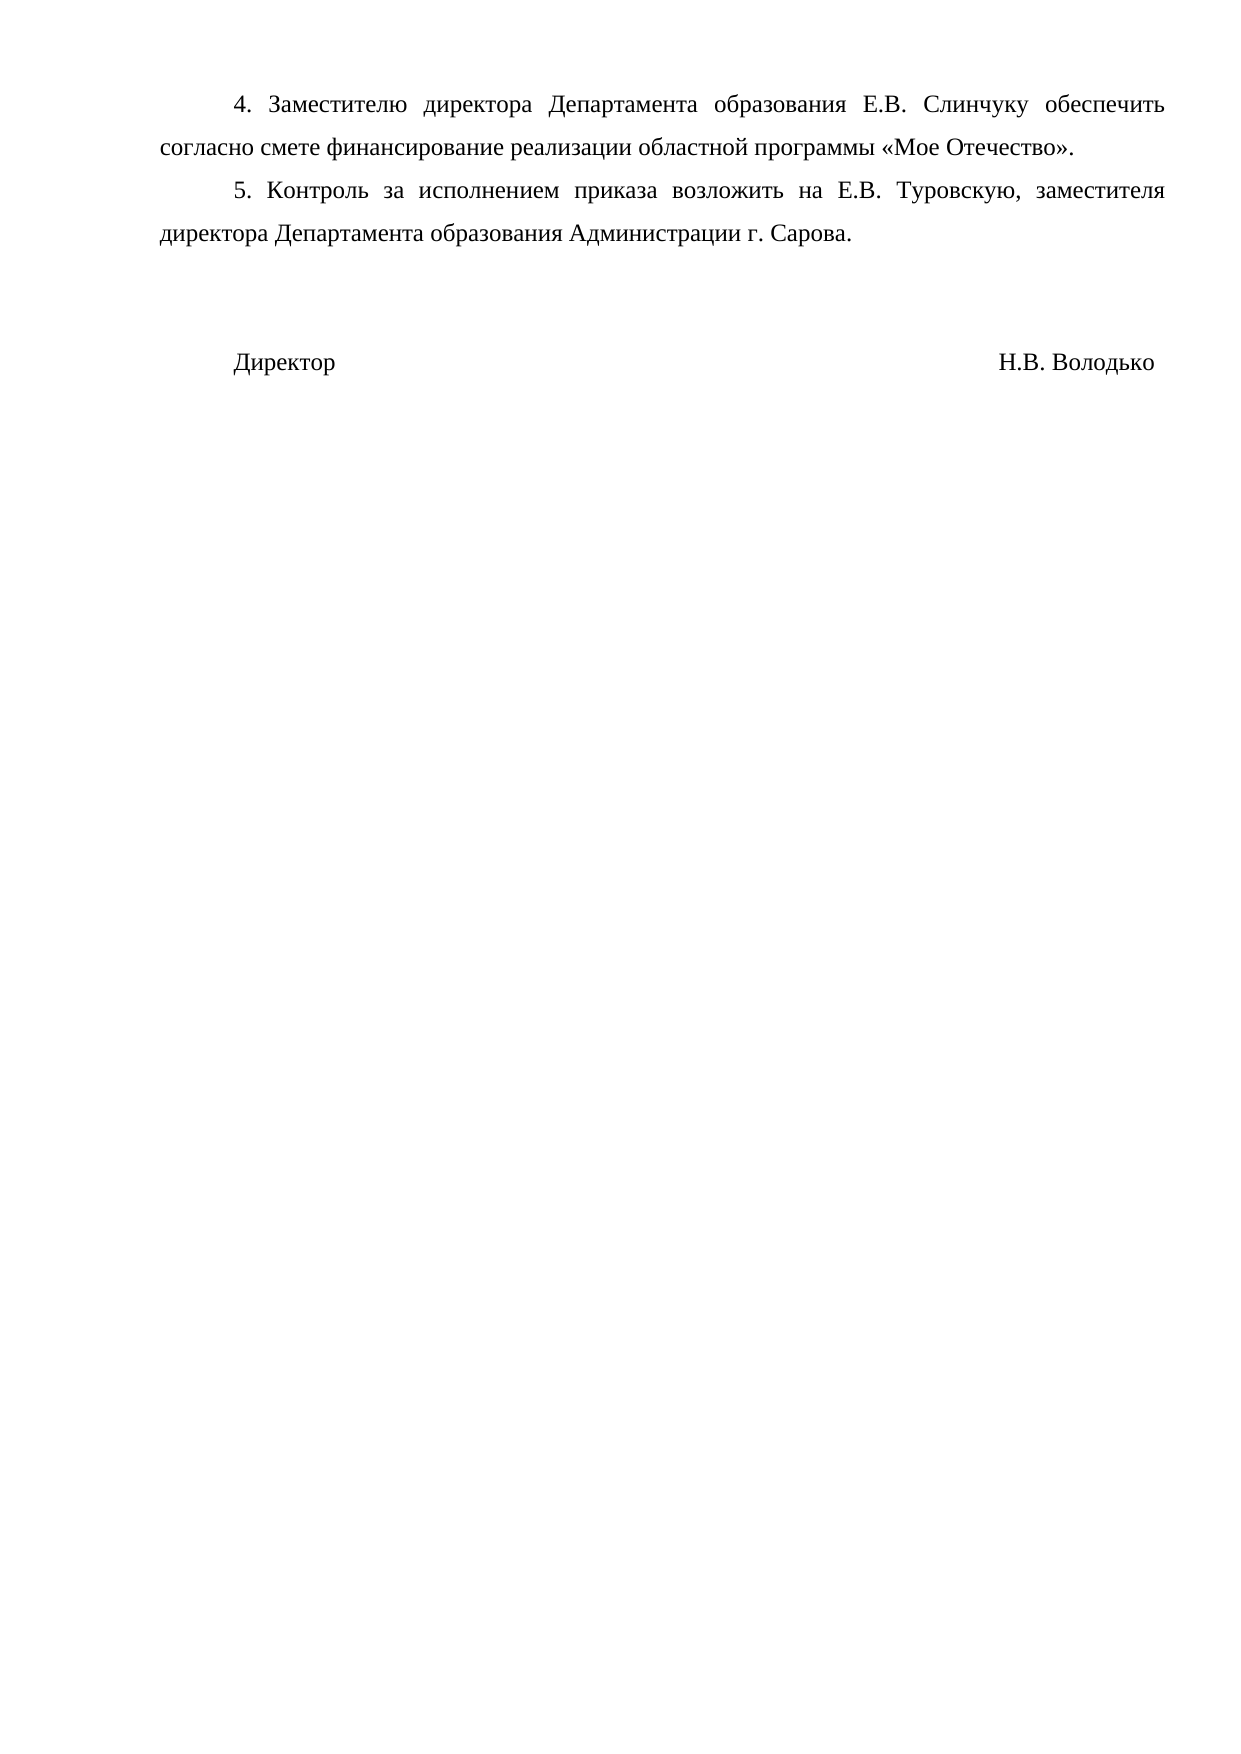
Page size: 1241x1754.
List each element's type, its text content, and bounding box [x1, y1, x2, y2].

text 4. Заместителю директора Департамента образования Е.В. Слинчуку обеспечить согласно смете финансирование реализации областной программы «Мое Отечество». [159, 89, 1166, 161]
text Директор Н.В. Володько [159, 347, 1166, 376]
text 5. Контроль за исполнением приказа возложить на Е.В. Туровскую, заместителя директора Департамента образования Администрации г. Сарова. [159, 175, 1166, 247]
